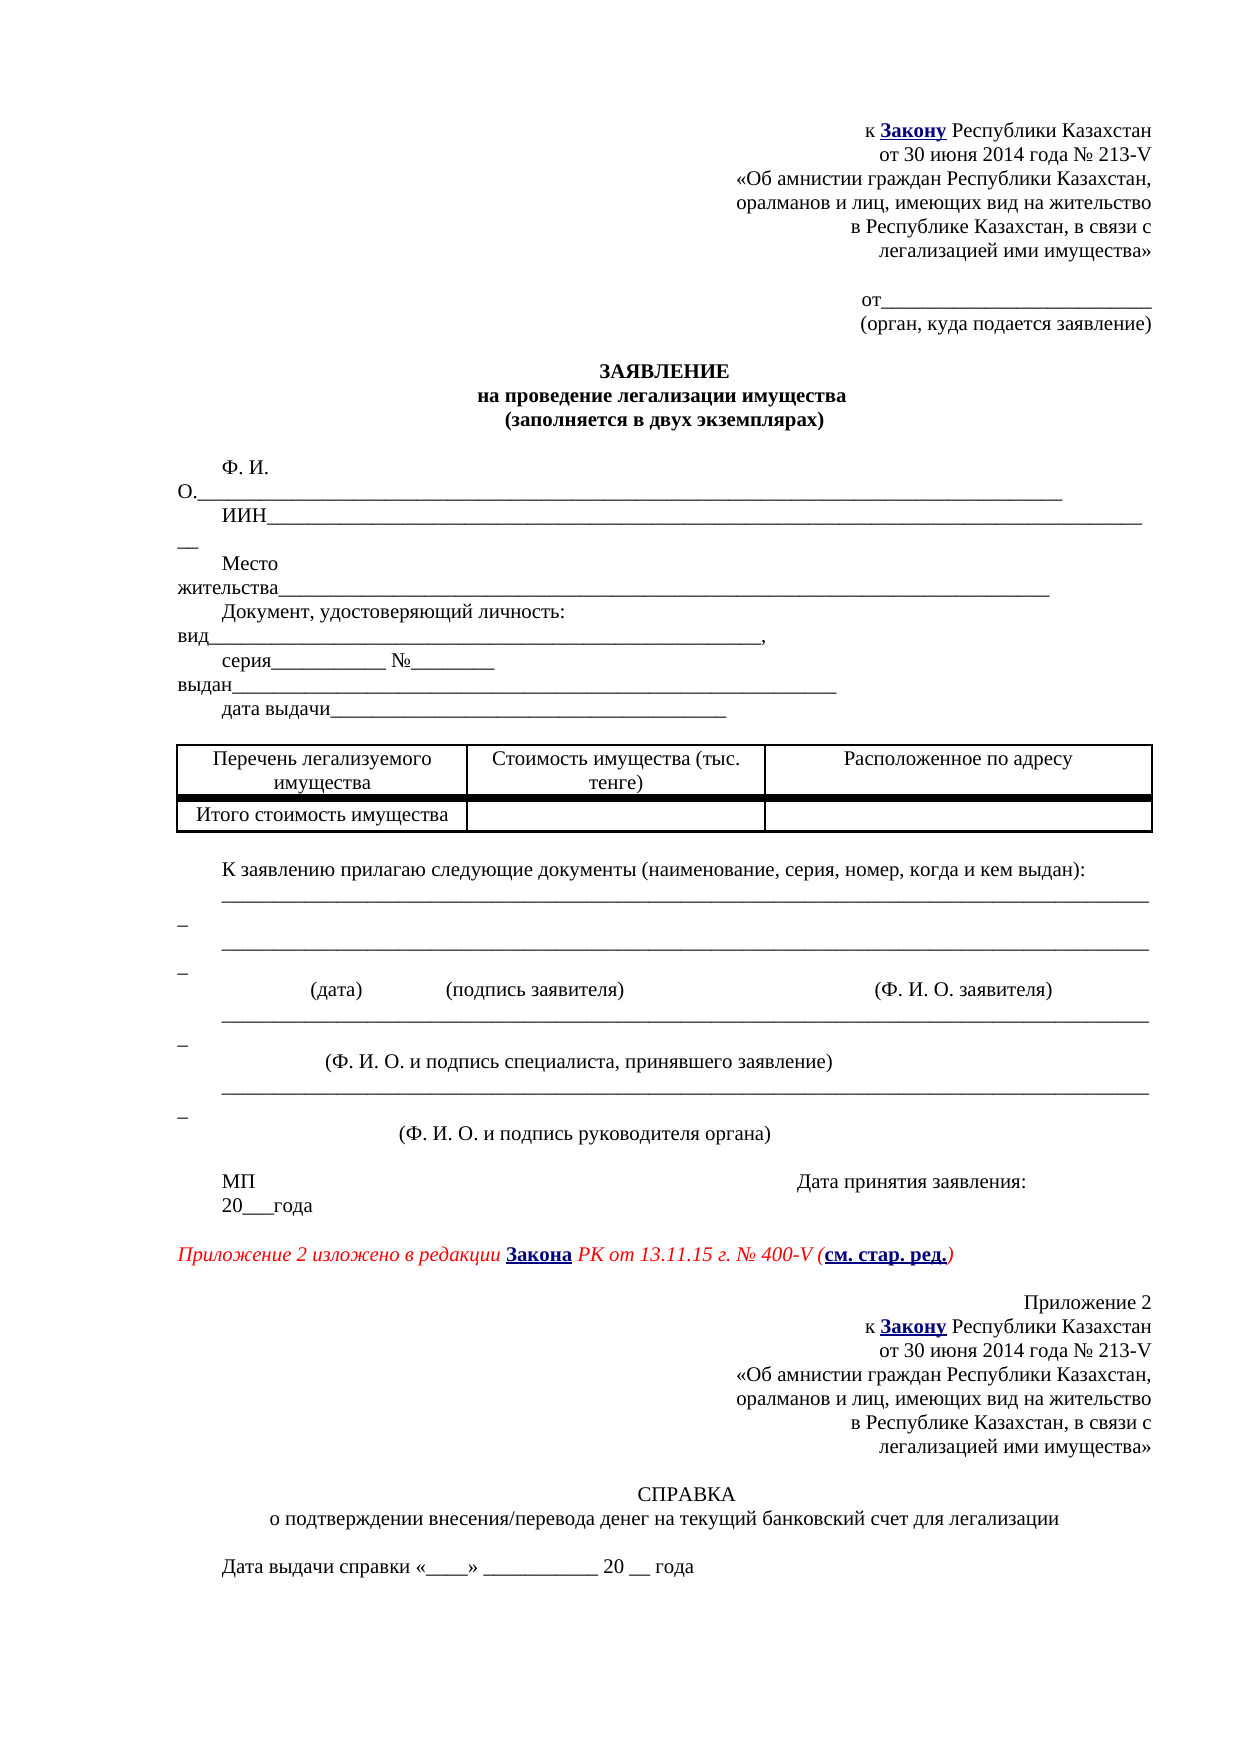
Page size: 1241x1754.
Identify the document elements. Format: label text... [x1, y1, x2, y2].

table_header Расположенное по адресу [766, 746, 1151, 794]
table_cell [766, 802, 1151, 830]
text в Республике Казахстан, в связи с [177, 1410, 1152, 1434]
text Приложение 2 изложено в редакции Закона РК от 13.11.15 г. № 400-V (см. стар. ред.) [177, 1241, 1152, 1266]
table_cell [468, 802, 764, 830]
text (Ф. И. О. и подпись специалиста, принявшего заявление) [177, 1049, 1152, 1073]
text ЗАЯВЛЕНИЕ на проведение легализации имущества (заполняется в двух экземплярах) [177, 359, 1152, 431]
text Место жительства__________________________________________________________________________ [177, 551, 1152, 599]
text СПРАВКА о подтверждении внесения/перевода денег на текущий банковский счет для легализации [177, 1482, 1152, 1530]
text от 30 июня 2014 года № 213-V [177, 142, 1152, 166]
text «Об амнистии граждан Республики Казахстан, [177, 1362, 1152, 1386]
text __________________________________________________________________________________________ [177, 929, 1152, 977]
text легализацией ими имущества» [177, 1434, 1152, 1458]
text МП Дата принятия заявления: [177, 1169, 1152, 1193]
text оралманов и лиц, имеющих вид на жительство [177, 1386, 1152, 1410]
text (орган, куда подается заявление) [177, 311, 1152, 335]
text легализацией ими имущества» [177, 238, 1152, 262]
text от__________________________ [177, 287, 1152, 311]
text ИИН______________________________________________________________________________________ [177, 503, 1152, 551]
text к Закону Республики Казахстан [177, 118, 1152, 142]
text __________________________________________________________________________________________ [177, 881, 1152, 929]
text (дата) (подпись заявителя) (Ф. И. О. заявителя) [177, 977, 1152, 1001]
text Документ, удостоверяющий личность: вид_____________________________________________________, [177, 599, 1152, 647]
table_header Перечень легализуемого имущества [178, 746, 466, 794]
text __________________________________________________________________________________________ [177, 1001, 1152, 1049]
text __________________________________________________________________________________________ [177, 1073, 1152, 1121]
text к Закону Республики Казахстан [177, 1314, 1152, 1338]
text Приложение 2 [177, 1289, 1152, 1314]
text от 30 июня 2014 года № 213-V [177, 1338, 1152, 1362]
table_header Стоимость имущества (тыс. тенге) [468, 746, 764, 794]
table_cell Итого стоимость имущества [178, 802, 466, 830]
text К заявлению прилагаю следующие документы (наименование, серия, номер, когда и кем выдан): [177, 856, 1152, 881]
text Дата выдачи справки «____» ___________ 20 __ года [177, 1554, 1152, 1578]
text дата выдачи______________________________________ [177, 696, 1152, 720]
text 20___года [177, 1193, 1152, 1217]
text в Республике Казахстан, в связи с [177, 214, 1152, 238]
text серия___________ №________ выдан__________________________________________________________ [177, 647, 1152, 696]
text оралманов и лиц, имеющих вид на жительство [177, 190, 1152, 214]
text (Ф. И. О. и подпись руководителя органа) [177, 1121, 1152, 1145]
text Ф. И. О.___________________________________________________________________________________ [177, 455, 1152, 503]
text «Об амнистии граждан Республики Казахстан, [177, 166, 1152, 190]
